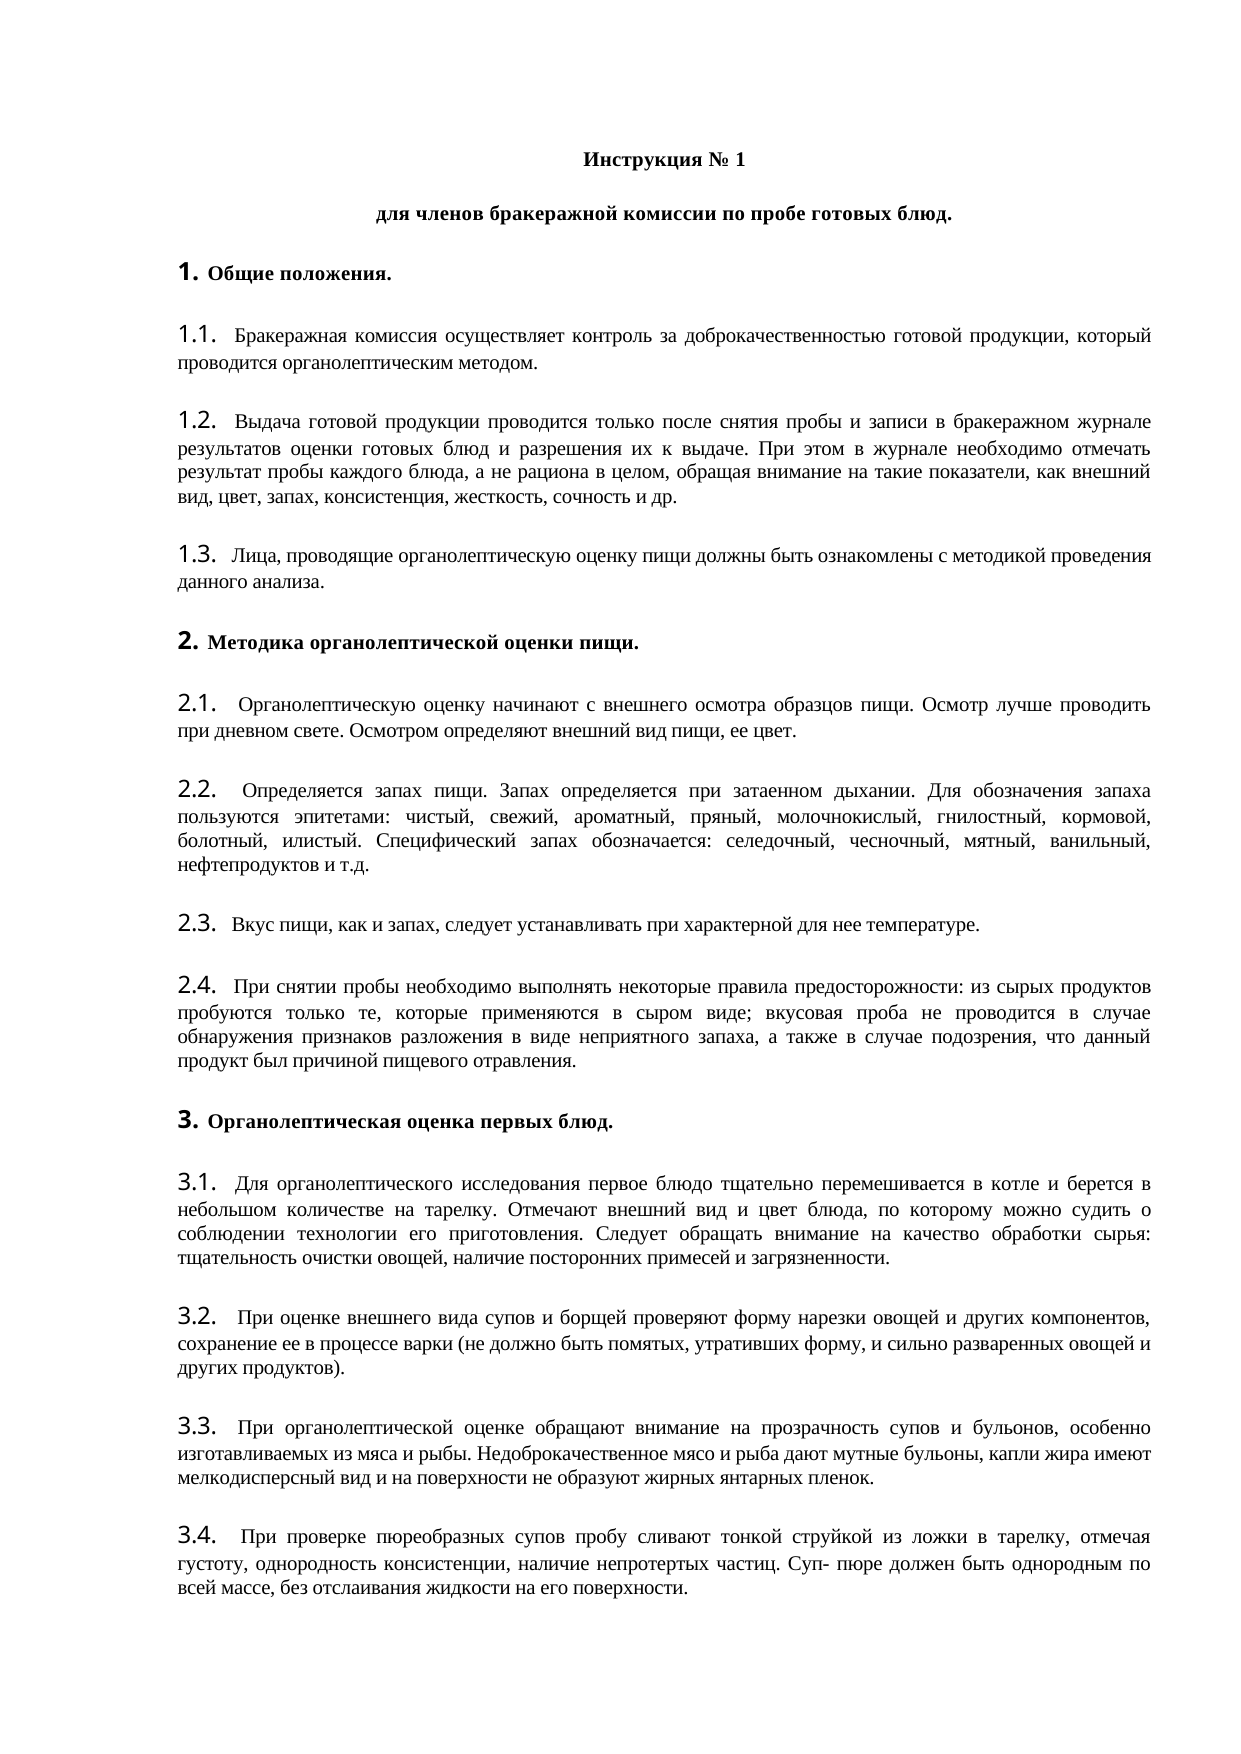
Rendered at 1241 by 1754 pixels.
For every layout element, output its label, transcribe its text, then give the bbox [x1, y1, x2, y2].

text 3.2. При оценке внешнего вида супов и борщей проверяют форму нарезки овощей и других компонентов, сохранение ее в процессе варки (не должно быть помятых, утративших форму, и сильно разваренных овощей и других продуктов). [177, 1298, 1152, 1379]
text Инструкция № 1 [177, 147, 1152, 171]
text 3.3. При органолептической оценке обращают внимание на прозрачность супов и бульонов, особенно изготавливаемых из мяса и рыбы. Недоброкачественное мясо и рыба дают мутные бульоны, капли жира имеют мелкодисперсный вид и на поверхности не образуют жирных янтарных пленок. [177, 1408, 1152, 1489]
text 1.2. Выдача готовой продукции проводится только после снятия пробы и записи в бракеражном журнале результатов оценки готовых блюд и разрешения их к выдаче. При этом в журнале необходимо отмечать результат пробы каждого блюда, а не рациона в целом, обращая внимание на такие показатели, как внешний вид, цвет, запах, консистенция, жесткость, сочность и др. [177, 403, 1152, 508]
text 3.4. При проверке пюреобразных супов пробу сливают тонкой струйкой из ложки в тарелку, отмечая густоту, однородность консистенции, наличие непротертых частиц. Суп- пюре должен быть однородным по всей массе, без отслаивания жидкости на его поверхности. [177, 1518, 1152, 1599]
text для членов бракеражной комиссии по пробе готовых блюд. [177, 201, 1152, 224]
text 2.3. Вкус пищи, как и запах, следует устанавливать при характерной для нее температуре. [177, 906, 1152, 938]
text 3.1. Для органолептического исследования первое блюдо тщательно перемешивается в котле и берется в небольшом количестве на тарелку. Отмечают внешний вид и цвет блюда, по которому можно судить о соблюдении технологии его приготовления. Следует обращать внимание на качество обработки сырья: тщательность очистки овощей, наличие посторонних примесей и загрязненности. [177, 1164, 1152, 1269]
text 1.3. Лица, проводящие органолептическую оценку пищи должны быть ознакомлены с методикой проведения данного анализа. [177, 537, 1152, 593]
text 1.1. Бракеражная комиссия осуществляет контроль за доброкачественностью готовой продукции, который проводится органолептическим методом. [177, 317, 1152, 374]
text 2.2. Определяется запах пищи. Запах определяется при затаенном дыхании. Для обозначения запаха пользуются эпитетами: чистый, свежий, ароматный, пряный, молочнокислый, гнилостный, кормовой, болотный, илистый. Специфический запах обозначается: селедочный, чесночный, мятный, ванильный, нефтепродуктов и т.д. [177, 772, 1152, 876]
text 2.1. Органолептическую оценку начинают с внешнего осмотра образцов пищи. Осмотр лучше проводить при дневном свете. Осмотром определяют внешний вид пищи, ее цвет. [177, 686, 1152, 742]
text 2.4. При снятии пробы необходимо выполнять некоторые правила предосторожности: из сырых продуктов пробуются только те, которые применяются в сыром виде; вкусовая проба не проводится в случае обнаружения признаков разложения в виде неприятного запаха, а также в случае подозрения, что данный продукт был причиной пищевого отравления. [177, 967, 1152, 1072]
text 1. Общие положения. [177, 254, 1152, 288]
text 3. Органолептическая оценка первых блюд. [177, 1101, 1152, 1135]
text 2. Методика органолептической оценки пищи. [177, 623, 1152, 657]
